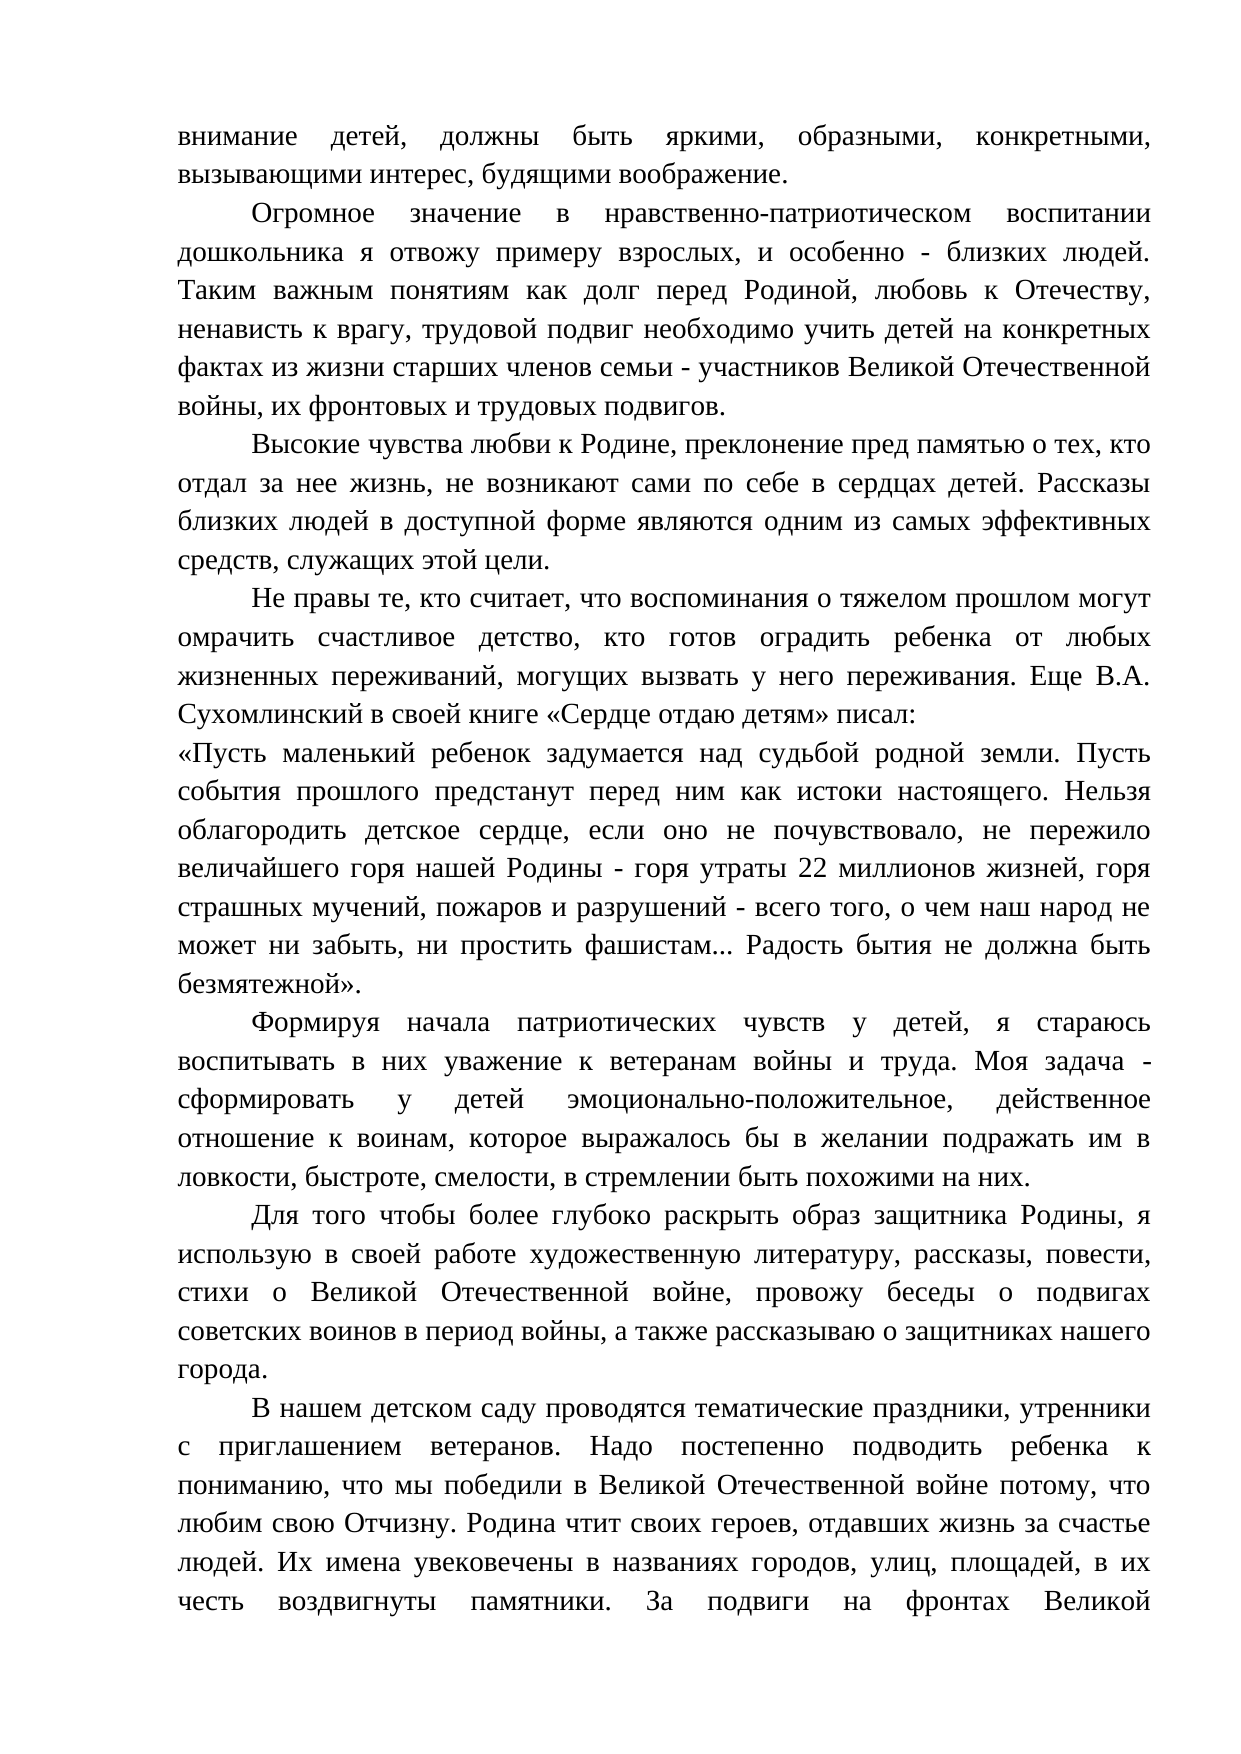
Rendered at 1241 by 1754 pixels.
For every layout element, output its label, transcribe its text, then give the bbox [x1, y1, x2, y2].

text Не правы те, кто считает, что воспоминания о тяжелом прошлом могут омрачить счастливое детство, кто готов оградить ребенка от любых жизненных переживаний, могущих вызвать у него переживания. Еще В.А. Сухомлинский в своей книге «Сердце отдаю детям» писал: [177, 581, 1152, 730]
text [177, 1390, 1152, 1616]
text Формируя начала патриотических чувств у детей, я стараюсь воспитывать в них уважение к ветеранам войны и труда. Моя задача сформировать у детей эмоционально-положительное, действенное отношение к воинам, которое выражалось бы в желании подражать им в ловкости, быстроте, смелости, в стремлении быть похожими на них. [177, 1004, 1152, 1192]
text Огромное значение в нравственно-патриотическом воспитании дошкольника я отвожу примеру взрослых, и особенно - близких людей. Таким важным понятиям как долг перед Родиной, любовь к Отечеству, ненависть к врагу, трудовой подвиг необходимо учить детей на конкретных фактах из жизни старших членов семьи - участников Великой Отечественной войны, их фронтовых и трудовых подвигов. [177, 195, 1152, 421]
text Высокие чувства любви к Родине, преклонение пред памятью о тех, кто отдал за нее жизнь, не возникают сами по себе в сердцах детей. Рассказы близких людей в доступной форме являются одним из самых эффективных средств, служащих этой цели. [177, 426, 1152, 576]
text «Пусть маленький ребенок задумается над судьбой родной земли. Пусть события прошлого предстанут перед ним как истоки настоящего. Нельзя облагородить детское сердце, если оно не почувствовало, не пережило величайшего горя нашей Родины - горя утраты 22 миллионов жизней, горя страшных мучений, пожаров и разрушений - всего того, о чем наш народ не может ни забыть, ни простить фашистам... Радость бытия не должна быть безмятежной». [177, 735, 1152, 999]
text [177, 118, 1152, 190]
text Для того чтобы более глубоко раскрыть образ защитника Родины, я использую в своей работе художественную литературу, рассказы, повести, стихи о Великой Отечественной войне, провожу беседы о подвигах советских воинов в период войны, а также рассказываю о защитниках нашего города. [177, 1197, 1152, 1385]
